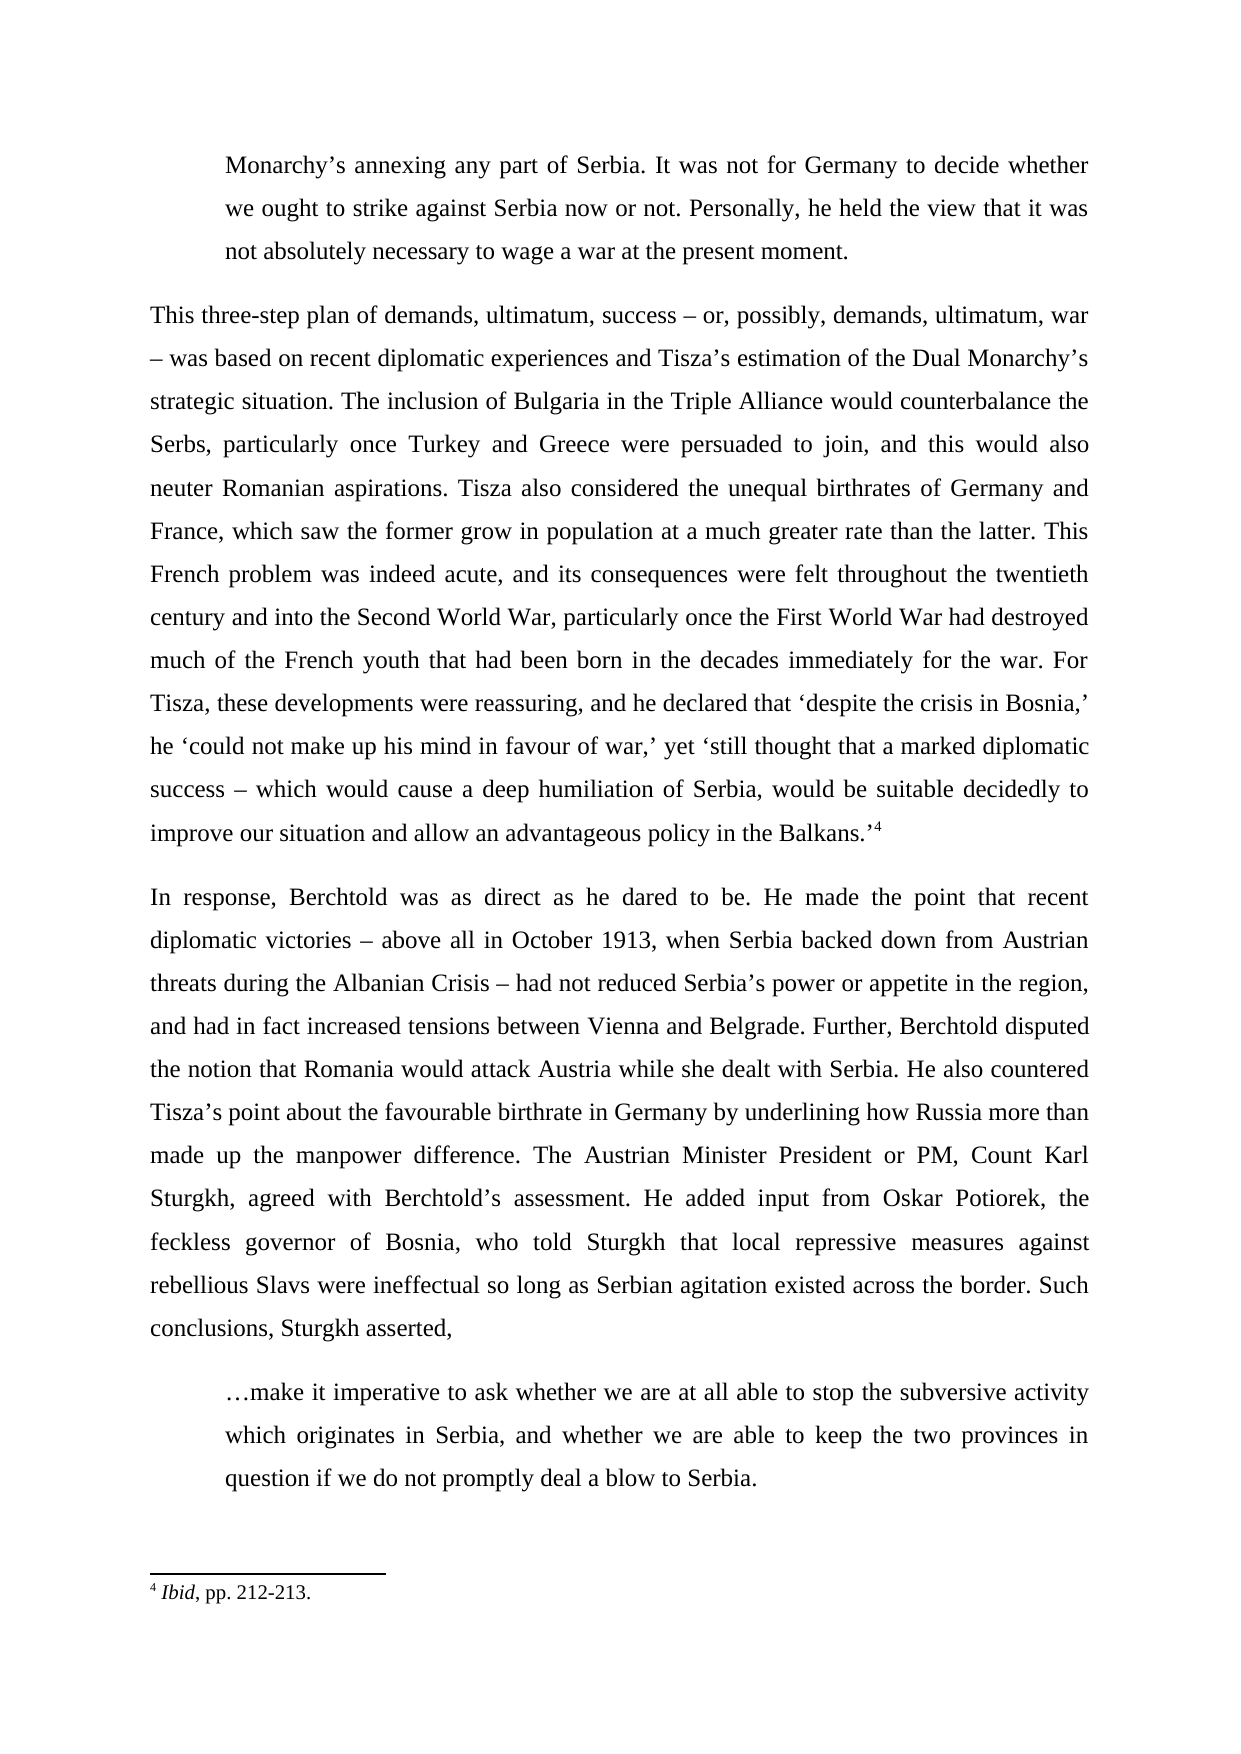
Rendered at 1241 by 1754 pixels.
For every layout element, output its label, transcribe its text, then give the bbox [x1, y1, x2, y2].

text In response, Berchtold was as direct as he dared to be. He made the point that recent diplomatic victories – above all in October 1913, when Serbia backed down from Austrian threats during the Albanian Crisis – had not reduced Serbia’s power or appetite in the region, and had in fact increased tensions between Vienna and Belgrade. Further, Berchtold disputed the notion that Romania would attack Austria while she dealt with Serbia. He also countered Tisza’s point about the favourable birthrate in Germany by underlining how Russia more than made up the manpower difference. The Austrian Minister President or PM, Count Karl Sturgkh, agreed with Berchtold’s assessment. He added input from Oskar Potiorek, the feckless governor of Bosnia, who told Sturgkh that local repressive measures against rebellious Slavs were ineffectual so long as Serbian agitation existed across the border. Such conclusions, Sturgkh asserted, [150, 882, 1090, 1342]
text This three-step plan of demands, ultimatum, success – or, possibly, demands, ultimatum, war – was based on recent diplomatic experiences and Tisza’s estimation of the Dual Monarchy’s strategic situation. The inclusion of Bulgaria in the Triple Alliance would counterbalance the Serbs, particularly once Turkey and Greece were persuaded to join, and this would also neuter Romanian aspirations. Tisza also considered the unequal birthrates of Germany and France, which saw the former grow in population at a much greater rate than the latter. This French problem was indeed acute, and its consequences were felt throughout the twentieth century and into the Second World War, particularly once the First World War had destroyed much of the French youth that had been born in the decades immediately for the war. For Tisza, these developments were reassuring, and he declared that ‘despite the crisis in Bosnia,’ he ‘could not make up his mind in favour of war,’ yet ‘still thought that a marked diplomatic success – which would cause a deep humiliation of Serbia, would be suitable decidedly to improve our situation and allow an advantageous policy in the Balkans.’ [150, 300, 1090, 846]
text …make it imperative to ask whether we are at all able to stop the subversive activity which originates in Serbia, and whether we are able to keep the two provinces in question if we do not promptly deal a blow to Serbia. [225, 1377, 1090, 1492]
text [225, 150, 1090, 265]
